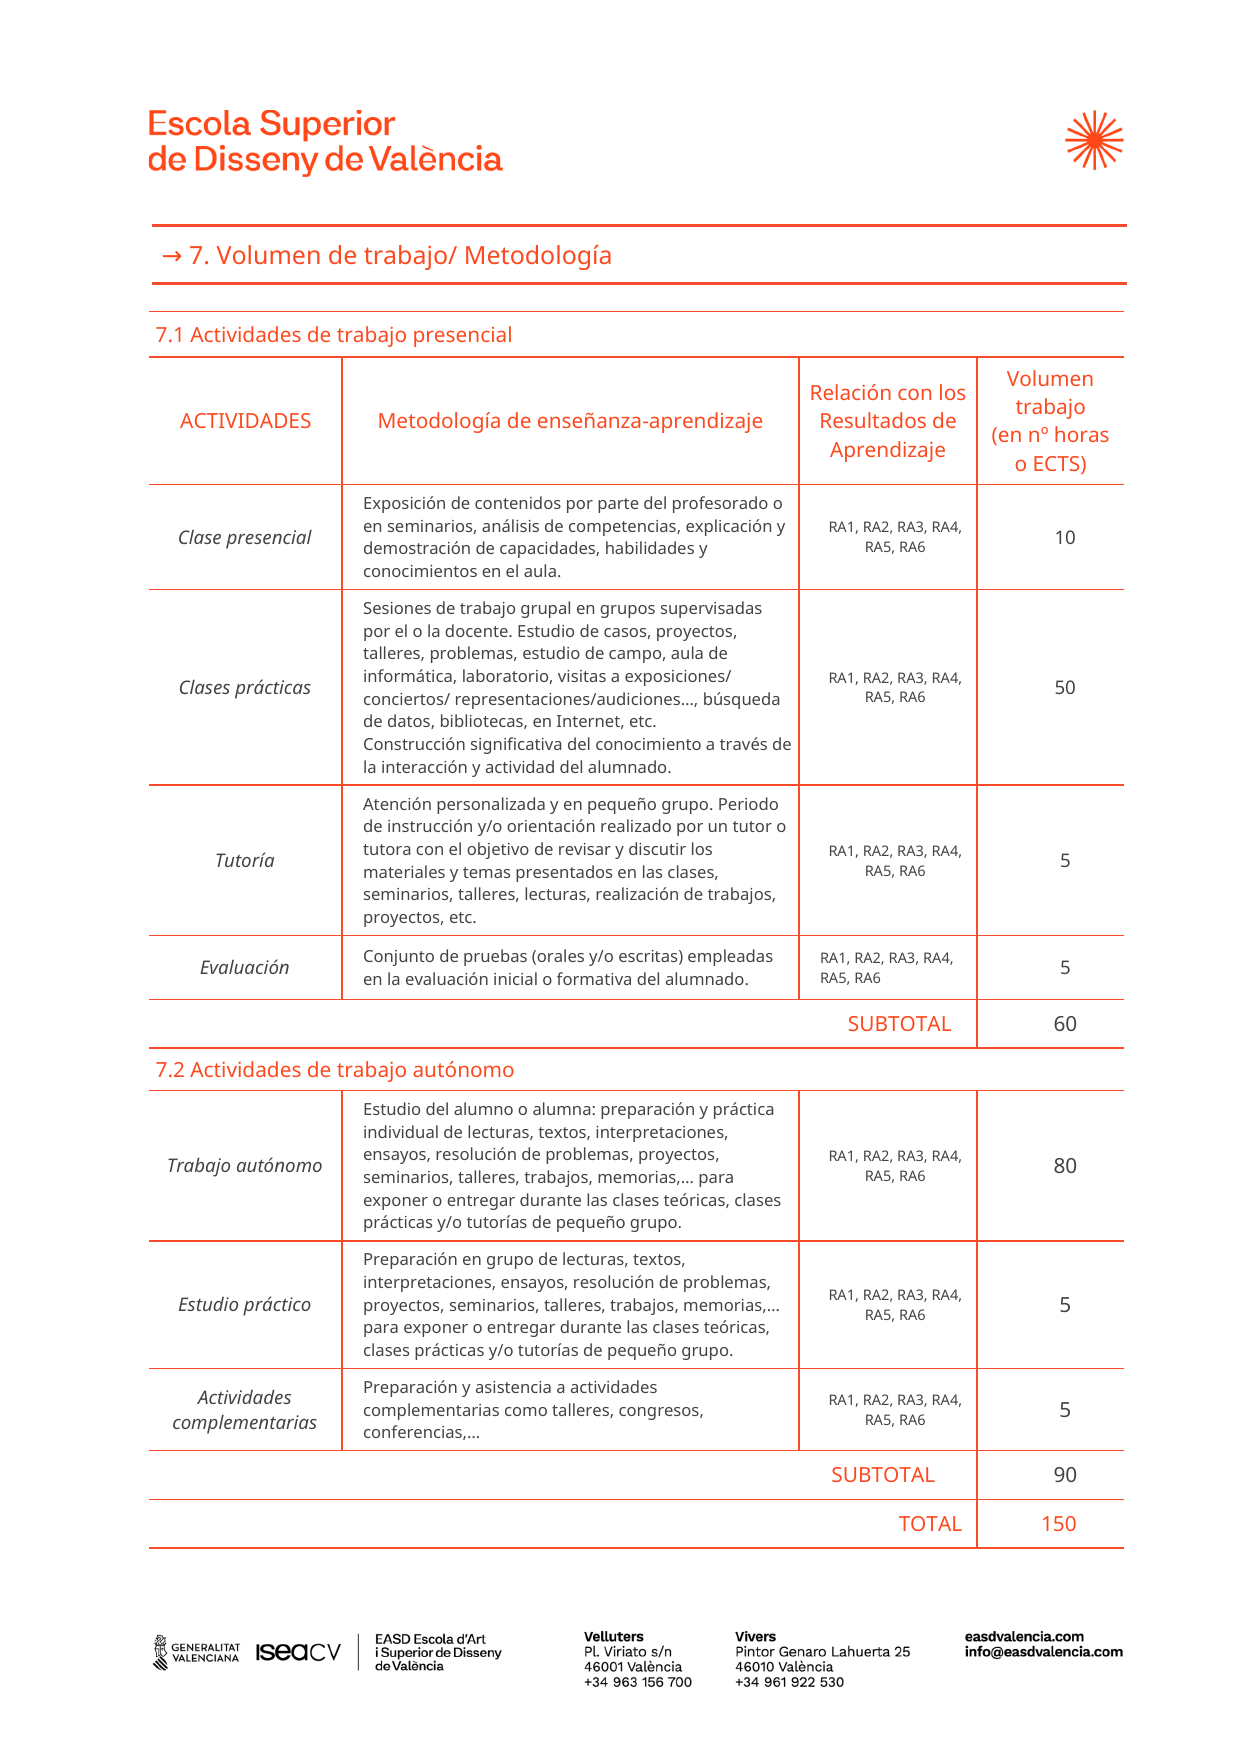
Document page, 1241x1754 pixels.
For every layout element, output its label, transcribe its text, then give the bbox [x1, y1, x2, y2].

table_header [149, 312, 1124, 356]
table_cell 60 [978, 1000, 1124, 1047]
table_cell Trabajo autónomo [149, 1091, 341, 1240]
table_cell RA1, RA2, RA3, RA4, RA5, RA6 [800, 786, 976, 935]
table_cell [149, 1451, 976, 1498]
table_cell Exposición de contenidos por parte del profesorado o en seminarios, análisis de competencias, explicación y demostración de capacidades, habilidades y conocimientos en el aula. [343, 485, 798, 589]
table_cell Preparación en grupo de lecturas, textos, interpretaciones, ensayos, resolución de problemas, proyectos, seminarios, talleres, trabajos, memorias,… para exponer o entregar durante las clases teóricas, clases prácticas y/o tutorías de pequeño grupo. [343, 1242, 798, 1368]
table_cell Estudio del alumno o alumna: preparación y práctica individual de lecturas, textos, interpretaciones, ensayos, resolución de problemas, proyectos, seminarios, talleres, trabajos, memorias,… para exponer o entregar durante las clases teóricas, clases prácticas y/o tutorías de pequeño grupo. [343, 1091, 798, 1240]
table_cell [149, 1049, 1124, 1090]
table_cell [343, 358, 798, 484]
table_cell Estudio práctico [149, 1242, 341, 1368]
table_cell 5 [978, 1369, 1124, 1450]
table_cell [800, 358, 976, 484]
table_cell Actividades complementarias [149, 1369, 341, 1450]
table_cell Atención personalizada y en pequeño grupo. Periodo de instrucción y/o orientación realizado por un tutor o tutora con el objetivo de revisar y discutir los materiales y temas presentados en las clases, seminarios, talleres, lecturas, realización de trabajos, proyectos, etc. [343, 786, 798, 935]
table_cell [978, 1500, 1124, 1547]
table_cell RA1, RA2, RA3, RA4, RA5, RA6 [800, 936, 976, 999]
picture [148, 110, 1124, 177]
table_cell [978, 358, 1124, 484]
table_cell RA1, RA2, RA3, RA4, RA5, RA6 [800, 1369, 976, 1450]
table_cell [149, 358, 341, 484]
table_cell Clase presencial [149, 485, 341, 589]
table_cell Sesiones de trabajo grupal en grupos supervisadas por el o la docente. Estudio de casos, proyectos, talleres, problemas, estudio de campo, aula de informática, laboratorio, visitas a exposiciones/ conciertos/ representaciones/audiciones…, búsqueda de datos, bibliotecas, en Internet, etc. Construcción significativa del conocimiento a través de la interacción y actividad del alumnado. [343, 590, 798, 784]
table_cell Evaluación [149, 936, 341, 999]
table_cell [149, 1500, 976, 1547]
picture [148, 1621, 1124, 1693]
table_cell 80 [978, 1091, 1124, 1240]
table_cell 5 [978, 786, 1124, 935]
table_cell RA1, RA2, RA3, RA4, RA5, RA6 [800, 1091, 976, 1240]
table_cell 90 [978, 1451, 1124, 1498]
table_header → 7. Volumen de trabajo/ Metodología [152, 227, 1127, 282]
table_cell 5 [978, 1242, 1124, 1368]
table_cell 5 [978, 936, 1124, 999]
table_cell Conjunto de pruebas (orales y/o escritas) empleadas en la evaluación inicial o formativa del alumnado. [343, 936, 798, 999]
table_cell Preparación y asistencia a actividades complementarias como talleres, congresos, conferencias,… [343, 1369, 798, 1450]
table_cell Tutoría [149, 786, 341, 935]
table_cell RA1, RA2, RA3, RA4, RA5, RA6 [800, 485, 976, 589]
table_cell RA1, RA2, RA3, RA4, RA5, RA6 [800, 590, 976, 784]
table_cell Clases prácticas [149, 590, 341, 784]
table_cell [149, 1000, 976, 1047]
table_cell 50 [978, 590, 1124, 784]
table_cell 10 [978, 485, 1124, 589]
table_cell RA1, RA2, RA3, RA4, RA5, RA6 [800, 1242, 976, 1368]
